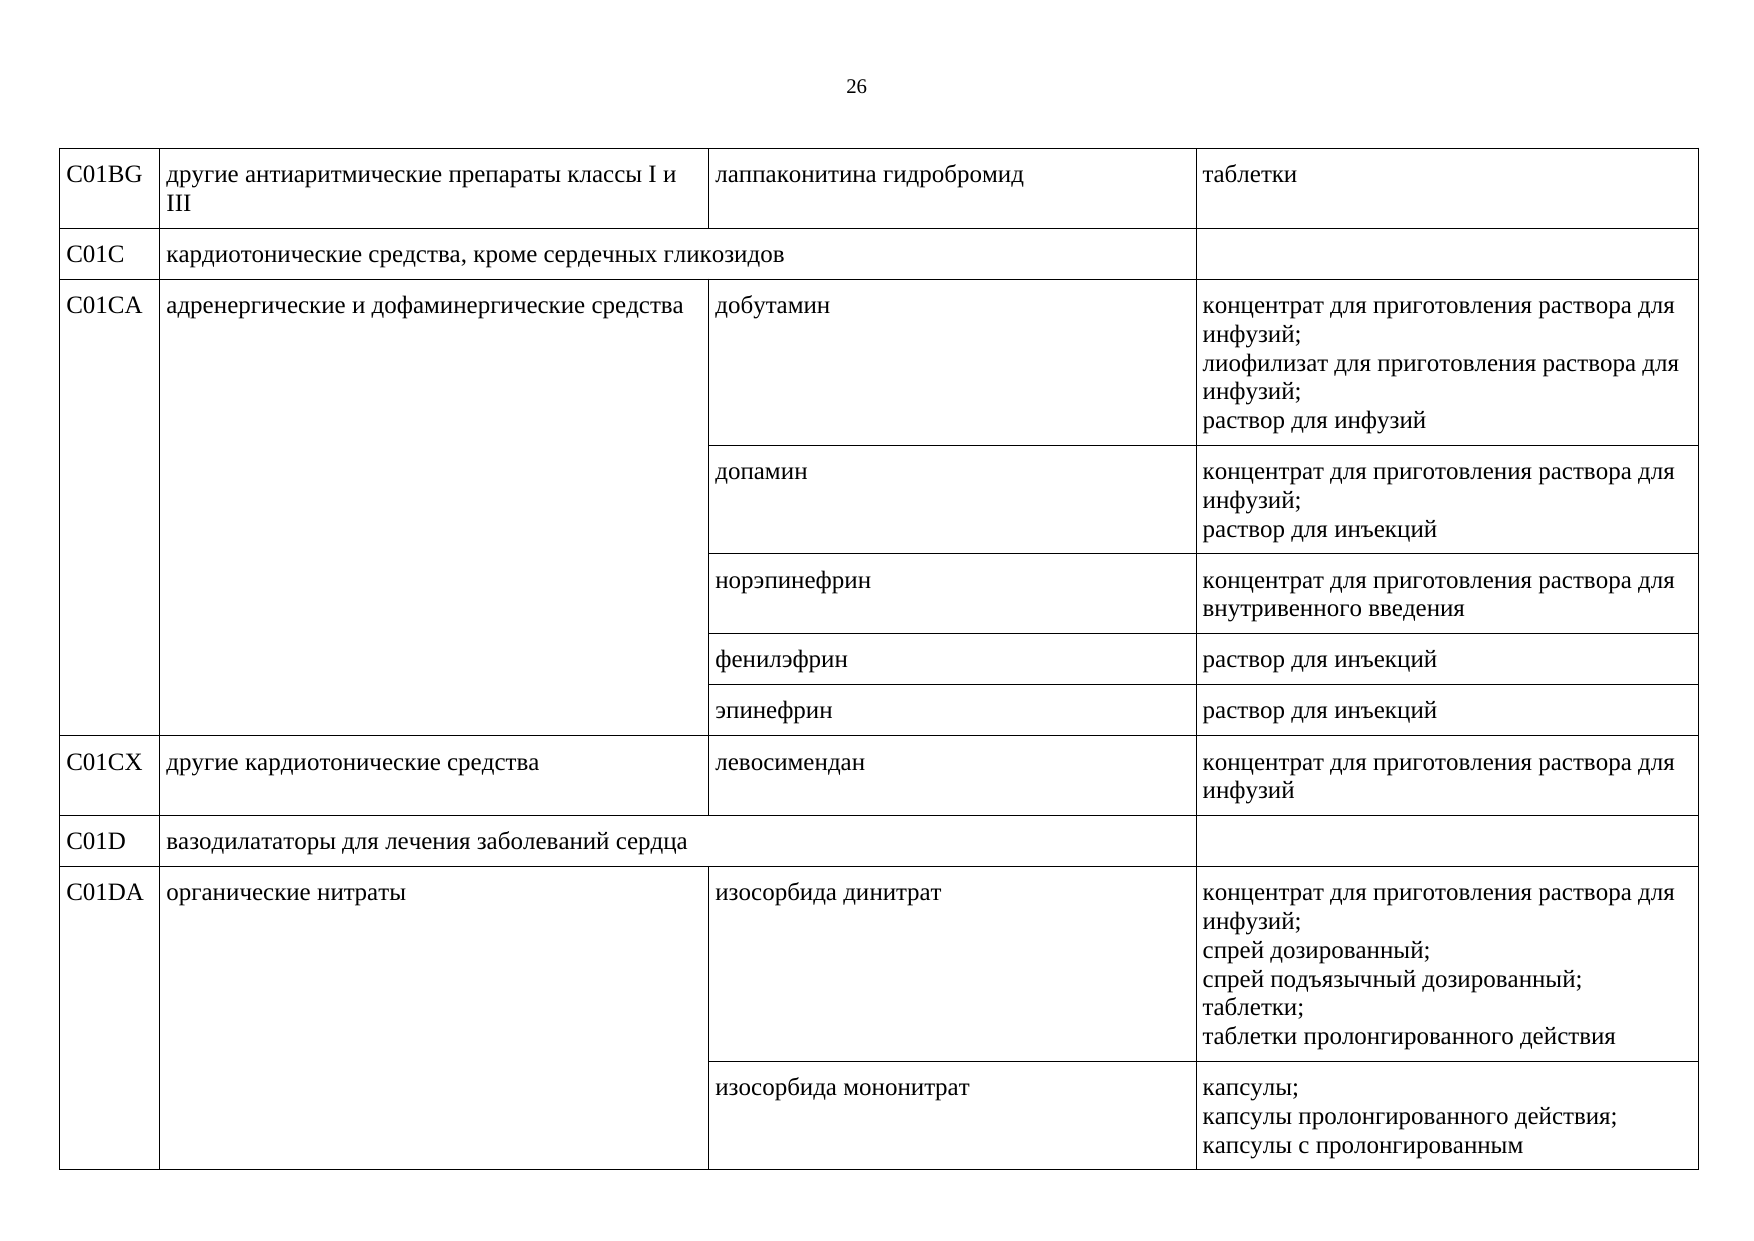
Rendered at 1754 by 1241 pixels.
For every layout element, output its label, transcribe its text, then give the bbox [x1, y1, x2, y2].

table_cell концентрат для приготовления раствора для инфузий; спрей дозированный; спрей подъязычный дозированный; таблетки; таблетки пролонгированного действия [1197, 867, 1698, 1061]
table_cell адренергические и дофаминергические средства [160, 280, 708, 735]
table_cell концентрат для приготовления раствора для инфузий; лиофилизат для приготовления раствора для инфузий; раствор для инфузий [1197, 280, 1698, 444]
table_cell кардиотонические средства, кроме сердечных гликозидов [160, 229, 1196, 278]
table_cell C01D [60, 816, 159, 866]
table_cell эпинефрин [709, 685, 1196, 735]
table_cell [709, 1062, 1196, 1169]
table_cell C01C [60, 229, 159, 278]
table_cell раствор для инъекций [1197, 685, 1698, 735]
table_cell раствор для инъекций [1197, 634, 1698, 684]
table_cell C01DA [60, 867, 159, 1169]
table_cell концентрат для приготовления раствора для инфузий [1197, 736, 1698, 815]
table_cell лаппаконитина гидробромид [709, 149, 1196, 227]
table_cell добутамин [709, 280, 1196, 444]
table_cell концентрат для приготовления раствора для инфузий; раствор для инъекций [1197, 446, 1698, 553]
table_cell таблетки [1197, 149, 1698, 227]
table_cell [1197, 816, 1698, 866]
table_cell другие антиаритмические препараты классы I и III [160, 149, 708, 227]
table_cell вазодилататоры для лечения заболеваний сердца [160, 816, 1196, 866]
table_cell другие кардиотонические средства [160, 736, 708, 815]
table_cell концентрат для приготовления раствора для внутривенного введения [1197, 554, 1698, 633]
table_cell норэпинефрин [709, 554, 1196, 633]
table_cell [1197, 1062, 1698, 1169]
table_cell C01BG [60, 149, 159, 227]
table_cell органические нитраты [160, 867, 708, 1169]
table_cell допамин [709, 446, 1196, 553]
table_cell C01CA [60, 280, 159, 735]
table_cell [1197, 229, 1698, 278]
table_cell C01CX [60, 736, 159, 815]
table_cell левосимендан [709, 736, 1196, 815]
table_cell изосорбида динитрат [709, 867, 1196, 1061]
table_cell фенилэфрин [709, 634, 1196, 684]
